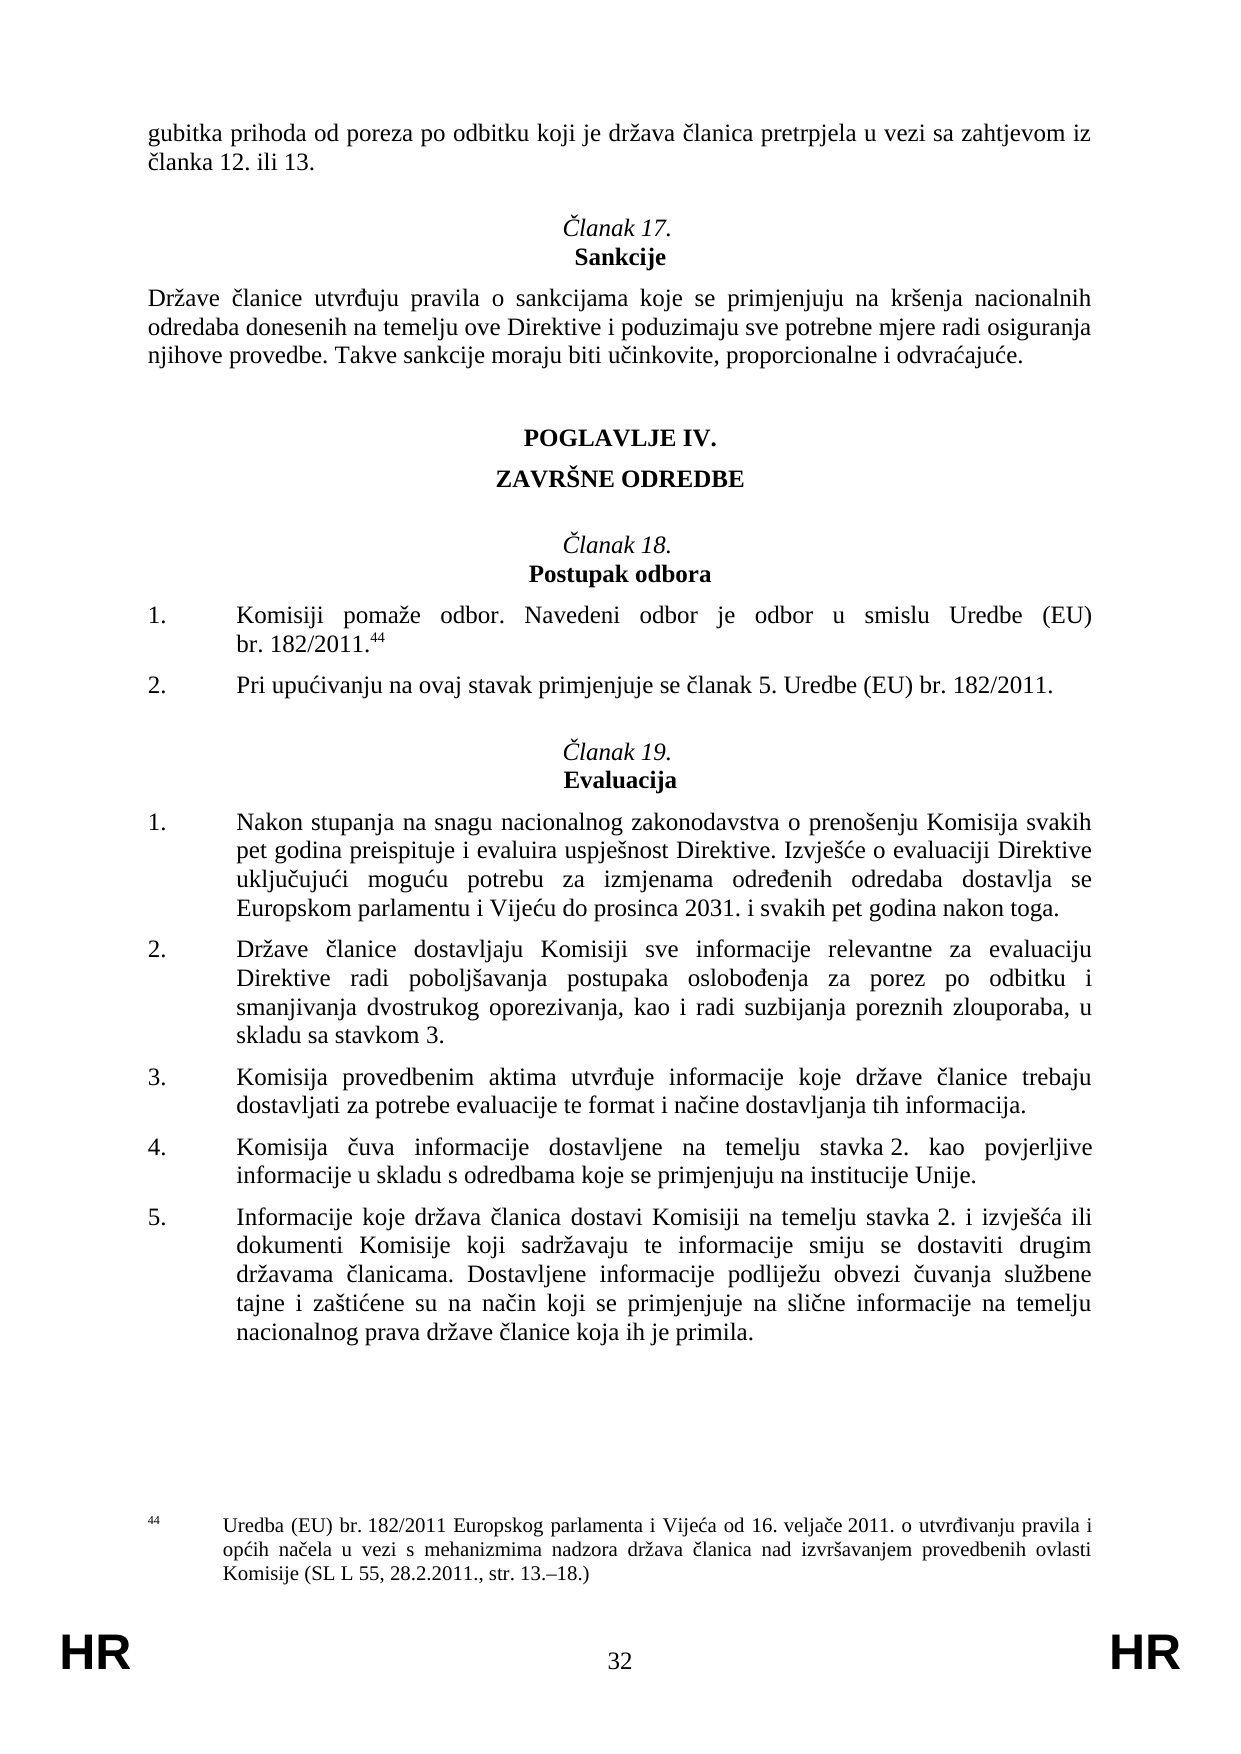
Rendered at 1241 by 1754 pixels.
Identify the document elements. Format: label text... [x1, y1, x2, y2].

text Članak 19. Evaluacija [148, 737, 1093, 794]
text Države članice utvrđuju pravila o sankcijama koje se primjenjuju na kršenja nacionalnih odredaba donesenih na temelju ove Direktive i poduzimaju sve potrebne mjere radi osiguranja njihove provedbe. Takve sankcije moraju biti učinkovite, proporcionalne i odvraćajuće. [148, 283, 1093, 369]
text Članak 18. Postupak odbora [148, 531, 1093, 588]
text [148, 118, 1093, 176]
text POGLAVLJE IV. [148, 423, 1093, 452]
text 5. Informacije koje država članica dostavi Komisiji na temelju stavka 2. i izvješća ili dokumenti Komisije koji sadržavaju te informacije smiju se dostaviti drugim državama članicama. Dostavljene informacije podliježu obvezi čuvanja službene tajne i zaštićene su na način koji se primjenjuje na slične informacije na temelju nacionalnog prava države članice koja ih je primila. [148, 1202, 1093, 1346]
text 1. Nakon stupanja na snagu nacionalnog zakonodavstva o prenošenju Komisija svakih pet godina preispituje i evaluira uspješnost Direktive. Izvješće o evaluaciji Direktive uključujući moguću potrebu za izmjenama određenih odredaba dostavlja se Europskom parlamentu i Vijeću do prosinca 2031. i svakih pet godina nakon toga. [148, 807, 1093, 922]
text 2. Države članice dostavljaju Komisiji sve informacije relevantne za evaluaciju Direktive radi poboljšavanja postupaka oslobođenja za porez po odbitku i smanjivanja dvostrukog oporezivanja, kao i radi suzbijanja poreznih zlouporaba, u skladu sa stavkom 3. [148, 934, 1093, 1049]
text 2. Pri upućivanju na ovaj stavak primjenjuje se članak 5. Uredbe (EU) br. 182/2011. [148, 671, 1093, 699]
text 3. Komisija provedbenim aktima utvrđuje informacije koje države članice trebaju dostavljati za potrebe evaluacije te format i načine dostavljanja tih informacija. [148, 1062, 1093, 1119]
text ZAVRŠNE ODREDBE [148, 464, 1093, 493]
text Članak 17. Sankcije [148, 213, 1093, 271]
text 1. Komisiji pomaže odbor. Navedeni odbor je odbor u smislu Uredbe (EU) br. 182/2011. [148, 601, 1093, 658]
text 4. Komisija čuva informacije dostavljene na temelju stavka 2. kao povjerljive informacije u skladu s odredbama koje se primjenjuju na institucije Unije. [148, 1132, 1093, 1189]
